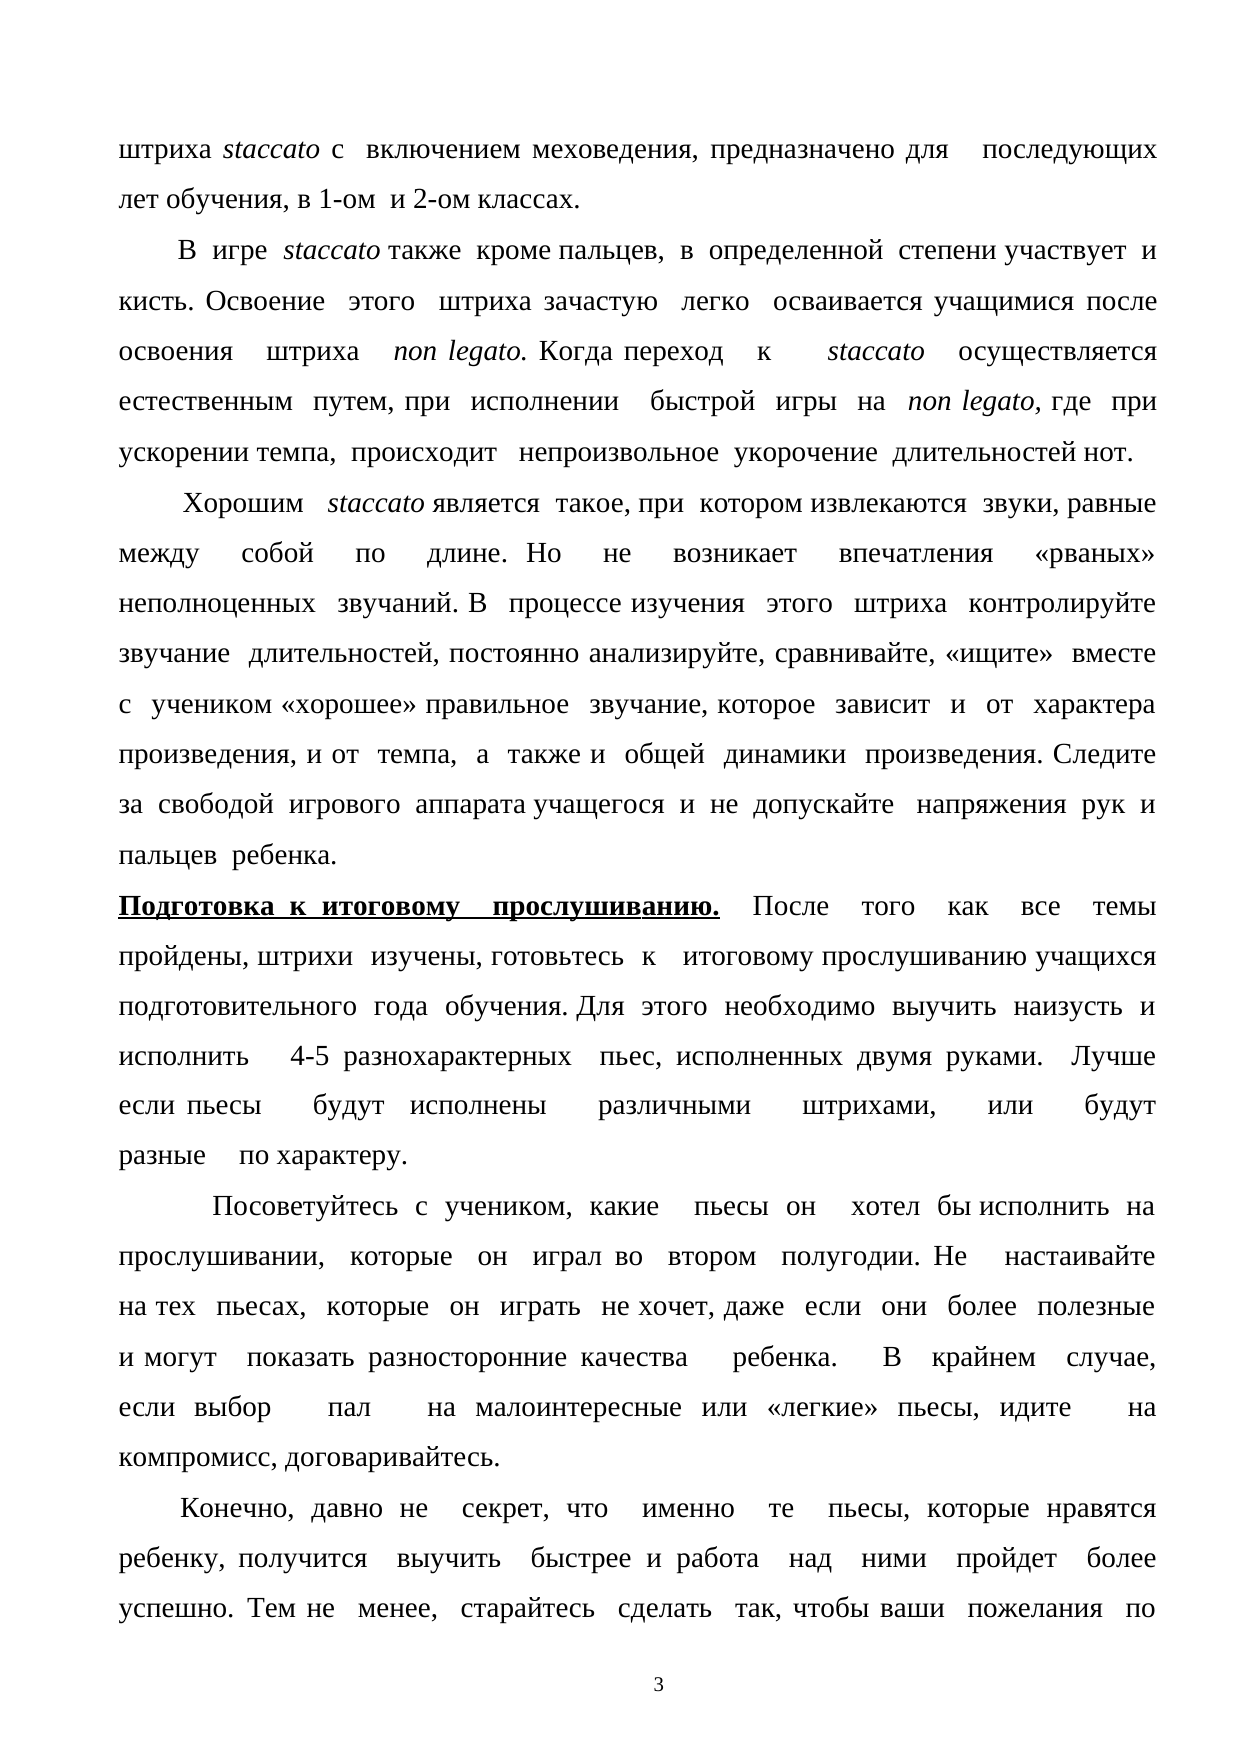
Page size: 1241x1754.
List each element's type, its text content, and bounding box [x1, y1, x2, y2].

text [118, 131, 1157, 215]
text Хорошим staccato является такое, при котором извлекаются звуки, равные между собой по длине. Но не возникает впечатления «рваных» неполноценных звучаний. В процессе изучения этого штриха контролируйте звучание длительностей, постоянно анализируйте, сравнивайте, «ищите» вместе с учеником «хорошее» правильное звучание, которое зависит и от характера произведения, и от темпа, а также и общей динамики произведения. Следите за свободой игрового аппарата учащегося и не допускайте напряжения рук и пальцев ребенка. [118, 485, 1156, 870]
text Подготовка к итоговому прослушиванию. После того как все темы пройдены, штрихи изучены, готовьтесь к итоговому прослушиванию учащихся подготовительного года обучения. Для этого необходимо выучить наизусть и исполнить 4-5 разнохарактерных пьес, исполненных двумя руками. Лучше если пьесы будут исполнены различными штрихами, или будут разные по характеру. [118, 888, 1157, 1171]
text В игре staccato также кроме пальцев, в определенной степени участвует и кисть. Освоение этого штриха зачастую легко осваивается учащимися после освоения штриха non legatо. Когда переход к staccato осуществляется естественным путем, при исполнении быстрой игры на non legatо, где при ускорении темпа, происходит непроизвольное укорочение длительностей нот. [118, 232, 1157, 467]
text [118, 1490, 1156, 1624]
text Посоветуйтесь с учеником, какие пьесы он хотел бы исполнить на прослушивании, которые он играл во втором полугодии. Не настаивайте на тех пьесах, которые он играть не хочет, даже если они более полезные и могут показать разносторонние качества ребенка. В крайнем случае, если выбор пал на малоинтересные или «легкие» пьесы, идите на компромисс, договаривайтесь. [118, 1188, 1156, 1473]
